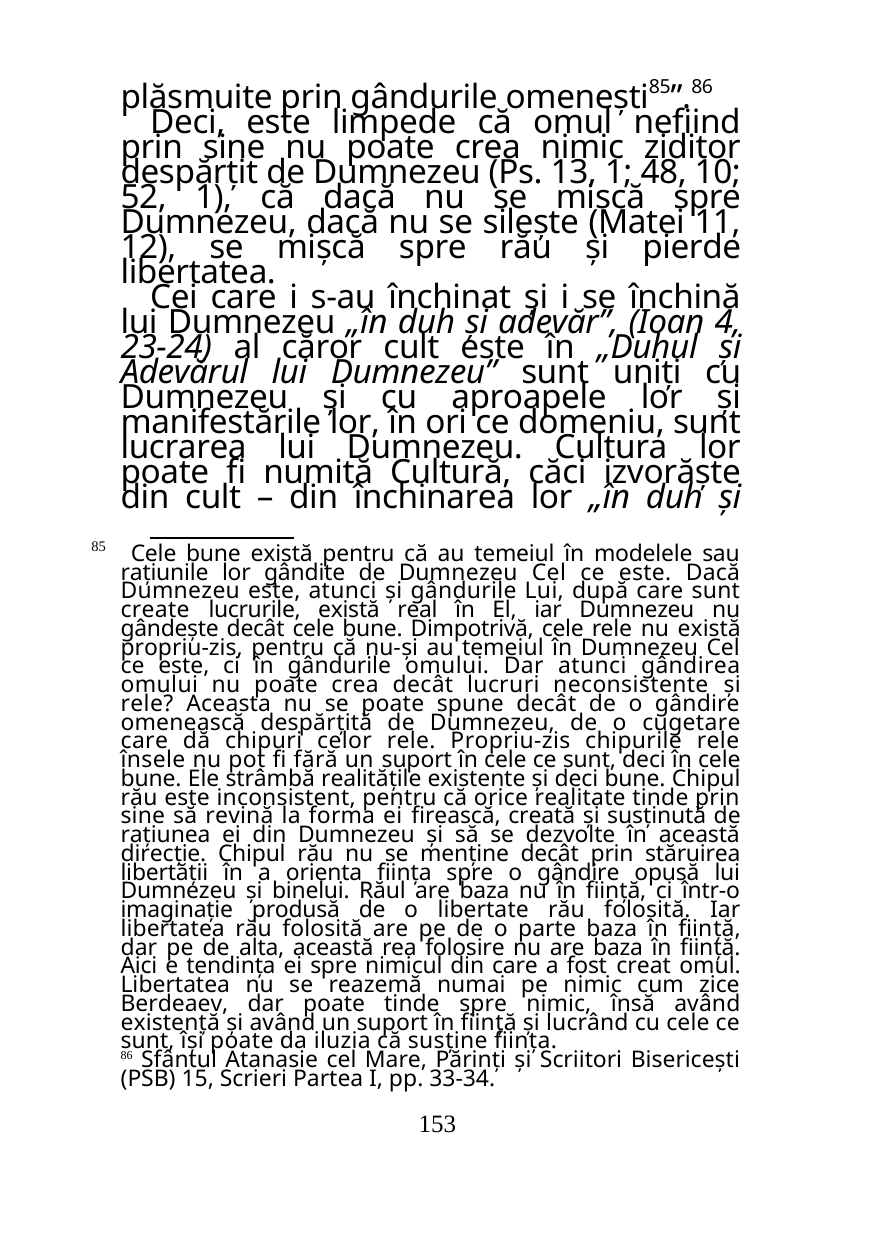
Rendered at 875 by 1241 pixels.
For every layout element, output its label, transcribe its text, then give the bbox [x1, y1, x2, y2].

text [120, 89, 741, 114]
text Deci, este limpede că omul nefiind prin sine nu poate crea nimic ziditor despărțit de Dumnezeu (Ps. 13, 1; 48, 10; 52, 1), că dacă nu se mişcă spre Dumnezeu, dacă nu se silește (Matei 11, 12), se mişcă spre rău și pierde libertatea. [120, 114, 741, 289]
text Cei care i s-au închinat și i se închină lui Dumnezeu „în duh și adevăr”, (Ioan 4, 23-24) al căror cult este în „Duhul și Adevărul lui Dumnezeu” sunt uniți cu Dumnezeu și cu aproapele lor și manifestările lor, în ori ce domeniu, sunt lucrarea lui Dumnezeu. Cultura lor poate fi numită Cultură, căci izvorăște din cult – din închinarea lor „în duh și adevăr” lui Dumnezeu. [120, 289, 741, 514]
